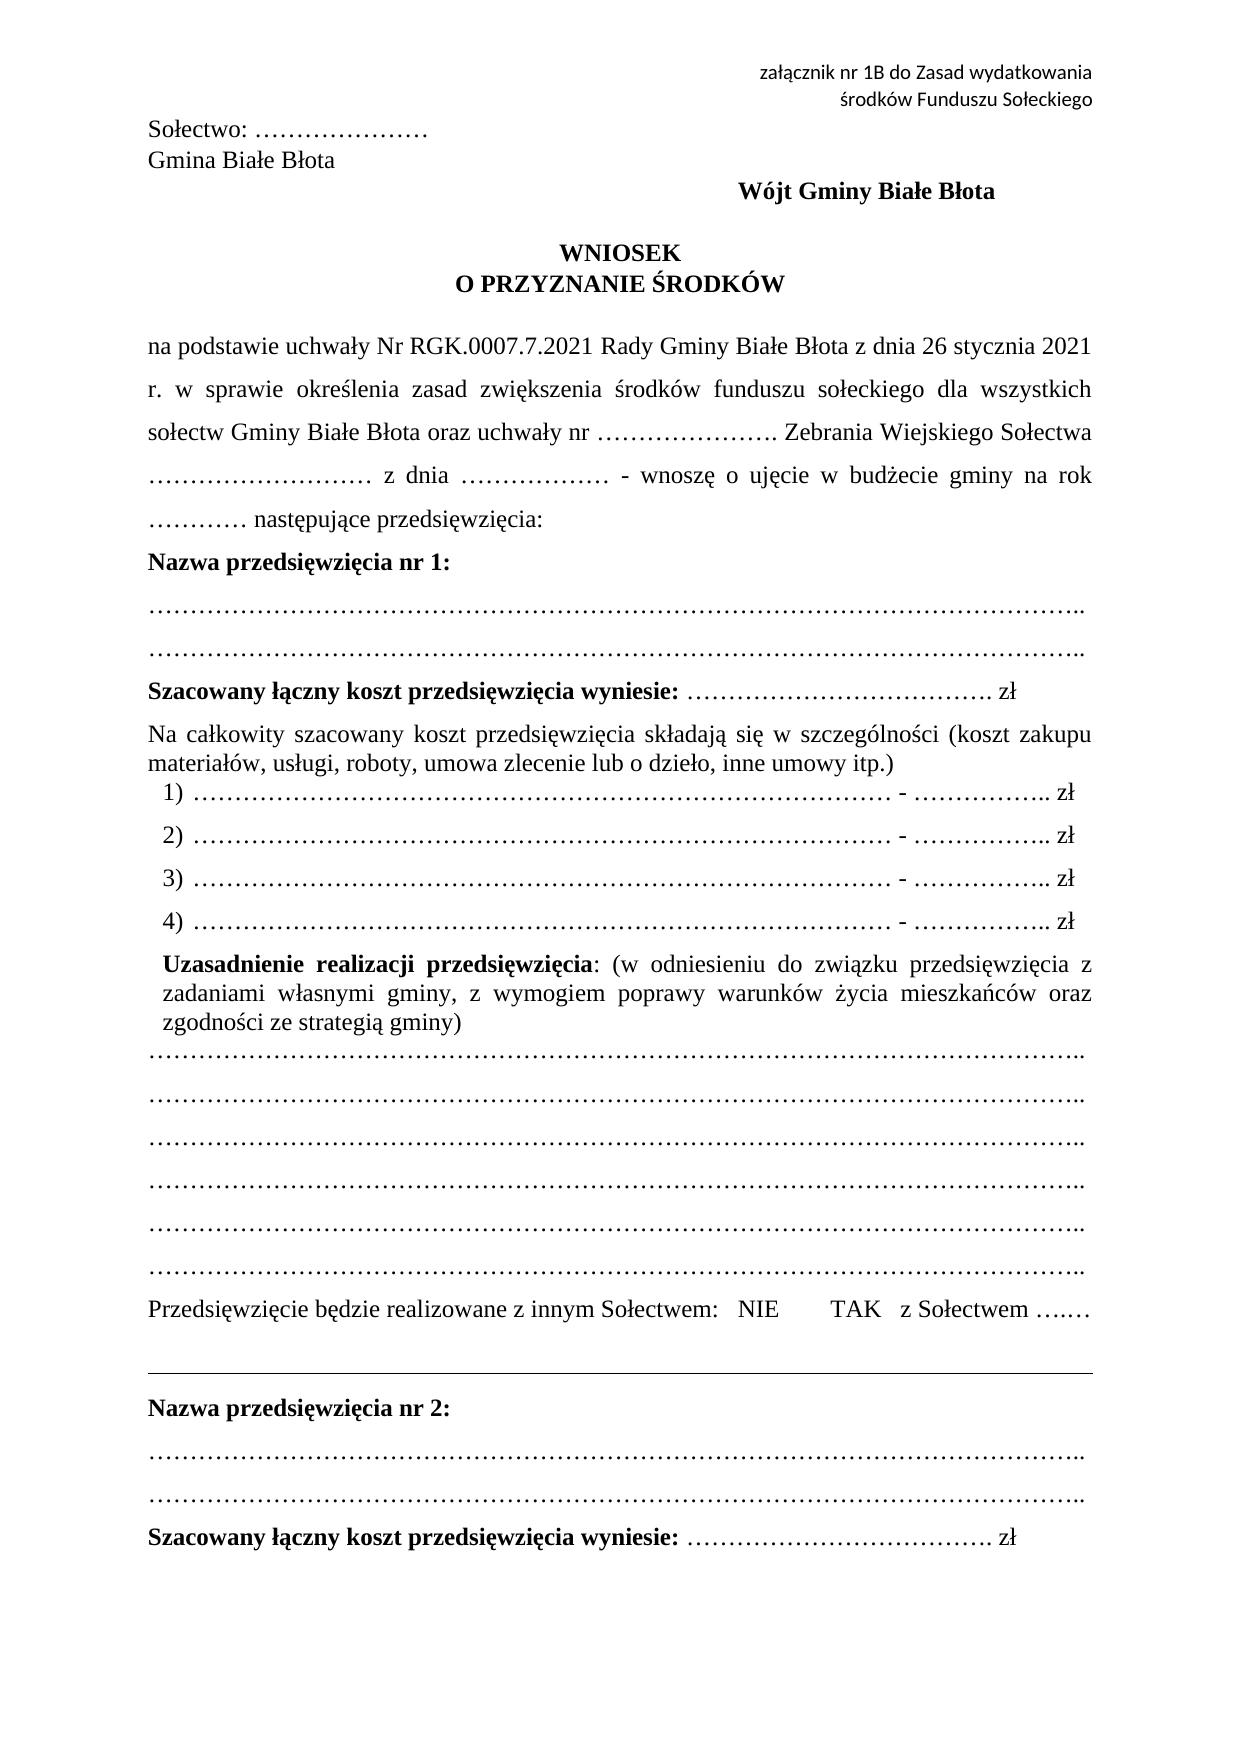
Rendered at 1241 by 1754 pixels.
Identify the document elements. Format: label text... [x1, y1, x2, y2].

list ………………………………………………………………………… - …………….. zł [162, 777, 1093, 806]
text Szacowany łączny koszt przedsięwzięcia wyniesie: ………………………………. zł [148, 1522, 1093, 1551]
text Wójt Gminy Białe Błota [148, 176, 1093, 205]
text na podstawie uchwały Nr RGK.0007.7.2021 Rady Gminy Białe Błota z dnia 26 stycznia 2021 r. w sprawie określenia zasad zwiększenia środków funduszu sołeckiego dla wszystkich sołectw Gminy Białe Błota oraz uchwały nr …………………. Zebrania Wiejskiego Sołectwa ……………………… z dnia ……………… - wnoszę o ujęcie w budżecie gminy na rok ………… następujące przedsięwzięcia: [148, 331, 1093, 532]
text ………………………………………………………………………………………………….. [148, 1208, 1093, 1237]
text ………………………………………………………………………………………………….. [148, 590, 1093, 619]
list ………………………………………………………………………… - …………….. zł [162, 863, 1093, 892]
text ………………………………………………………………………………………………….. [148, 633, 1093, 662]
text ………………………………………………………………………………………………….. [148, 1251, 1093, 1280]
text Uzasadnienie realizacji przedsięwzięcia: (w odniesieniu do związku przedsięwzięcia z zadaniami własnymi gminy, z wymogiem poprawy warunków życia mieszkańców oraz zgodności ze strategią gminy) [162, 949, 1093, 1036]
text Nazwa przedsięwzięcia nr 2: [148, 1393, 1093, 1422]
text WNIOSEK [148, 238, 1093, 267]
text ………………………………………………………………………………………………….. [148, 1436, 1093, 1465]
text Nazwa przedsięwzięcia nr 1: [148, 547, 1093, 576]
text O PRZYZNANIE ŚRODKÓW [148, 269, 1093, 298]
text ………………………………………………………………………………………………….. [148, 1165, 1093, 1194]
text ………………………………………………………………………………………………….. [148, 1479, 1093, 1508]
text ………………………………………………………………………………………………….. [148, 1122, 1093, 1151]
list ………………………………………………………………………… - …………….. zł [162, 820, 1093, 849]
text ………………………………………………………………………………………………….. [148, 1036, 1093, 1064]
text Szacowany łączny koszt przedsięwzięcia wyniesie: ………………………………. zł [148, 676, 1093, 705]
text załącznik nr 1B do Zasad wydatkowania [148, 59, 1093, 84]
text środków Funduszu Sołeckiego [148, 86, 1093, 112]
text Sołectwo: ………………… [148, 114, 1093, 143]
text Przedsięwzięcie będzie realizowane z innym Sołectwem: NIE TAK z Sołectwem ….… [148, 1294, 1093, 1323]
list ………………………………………………………………………… - …………….. zł [162, 906, 1093, 935]
text Na całkowity szacowany koszt przedsięwzięcia składają się w szczególności (koszt zakupu materiałów, usługi, roboty, umowa zlecenie lub o dzieło, inne umowy itp.) [148, 719, 1093, 777]
text ………………………………………………………………………………………………….. [148, 1079, 1093, 1107]
text Gmina Białe Błota [148, 145, 1093, 174]
